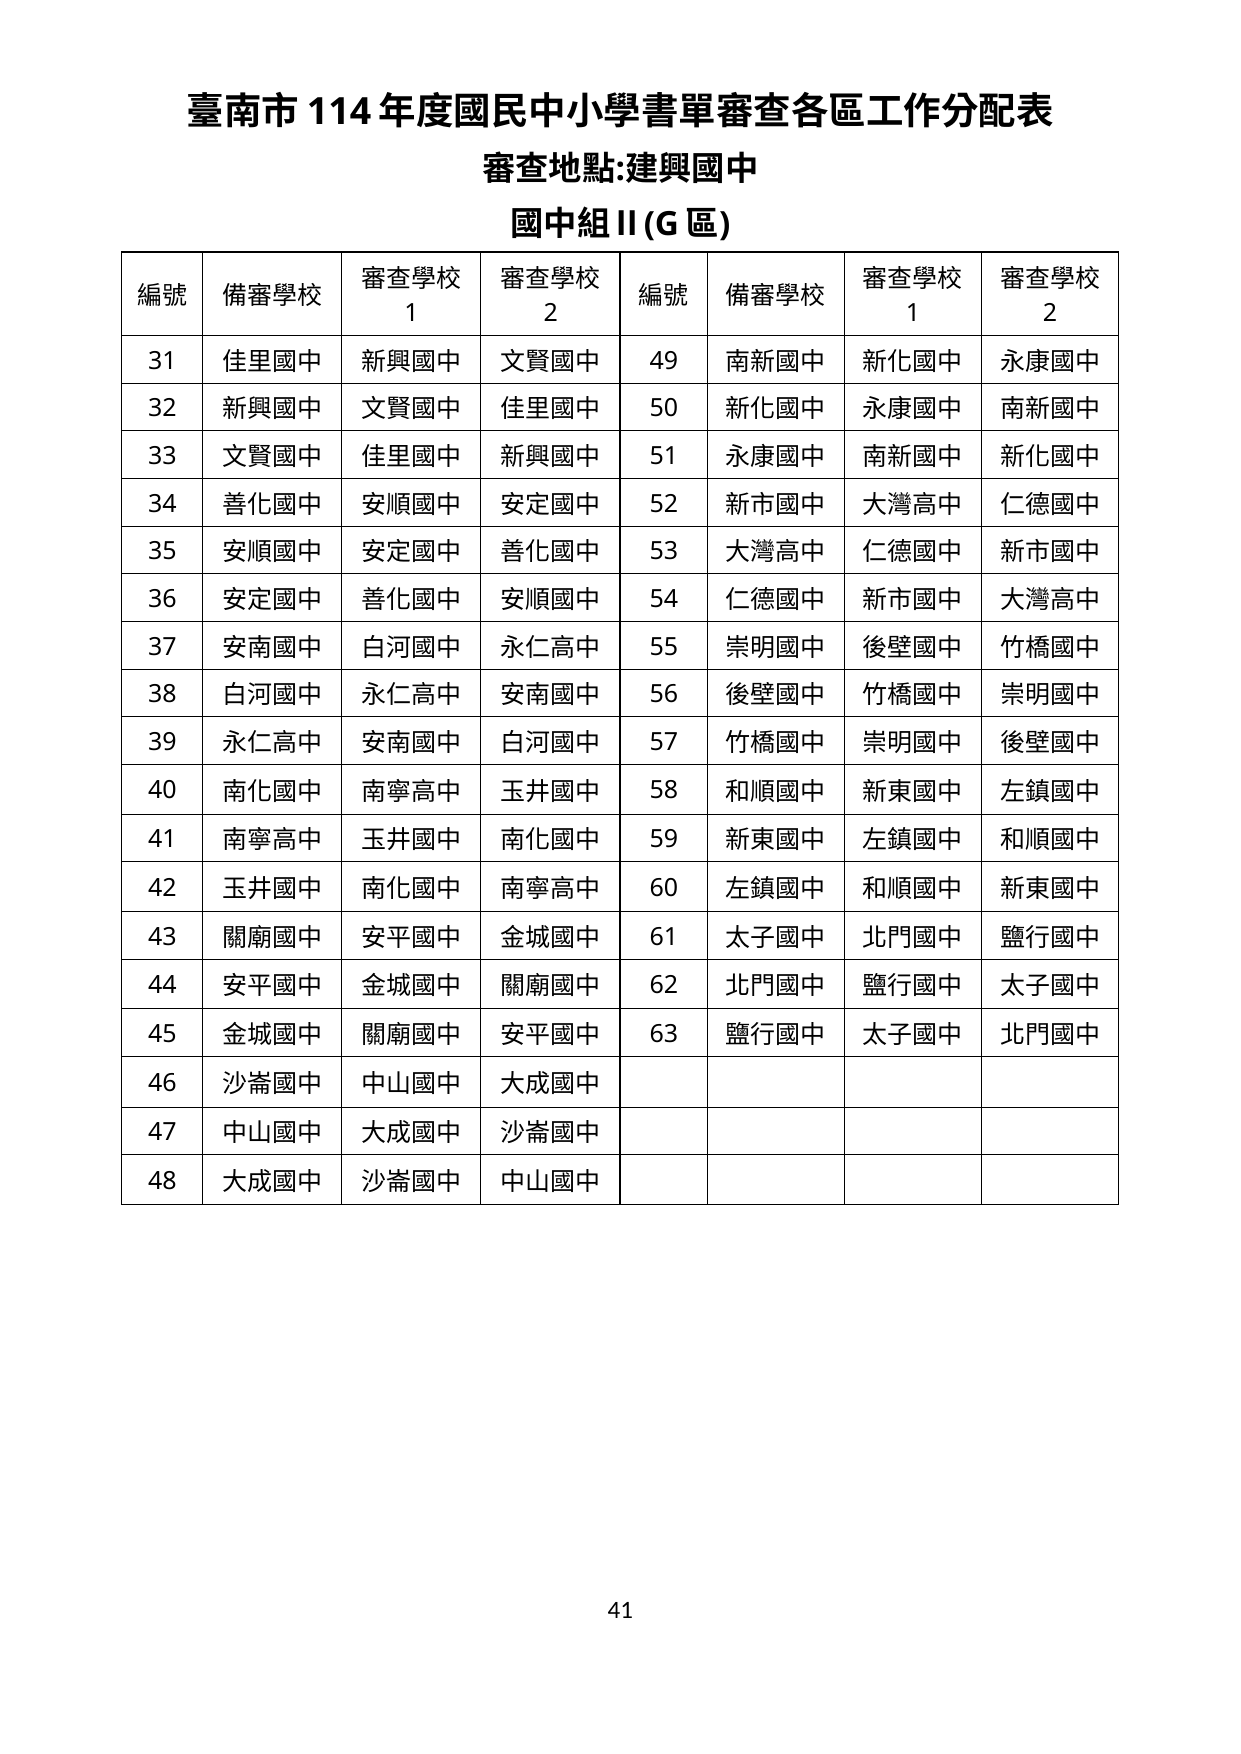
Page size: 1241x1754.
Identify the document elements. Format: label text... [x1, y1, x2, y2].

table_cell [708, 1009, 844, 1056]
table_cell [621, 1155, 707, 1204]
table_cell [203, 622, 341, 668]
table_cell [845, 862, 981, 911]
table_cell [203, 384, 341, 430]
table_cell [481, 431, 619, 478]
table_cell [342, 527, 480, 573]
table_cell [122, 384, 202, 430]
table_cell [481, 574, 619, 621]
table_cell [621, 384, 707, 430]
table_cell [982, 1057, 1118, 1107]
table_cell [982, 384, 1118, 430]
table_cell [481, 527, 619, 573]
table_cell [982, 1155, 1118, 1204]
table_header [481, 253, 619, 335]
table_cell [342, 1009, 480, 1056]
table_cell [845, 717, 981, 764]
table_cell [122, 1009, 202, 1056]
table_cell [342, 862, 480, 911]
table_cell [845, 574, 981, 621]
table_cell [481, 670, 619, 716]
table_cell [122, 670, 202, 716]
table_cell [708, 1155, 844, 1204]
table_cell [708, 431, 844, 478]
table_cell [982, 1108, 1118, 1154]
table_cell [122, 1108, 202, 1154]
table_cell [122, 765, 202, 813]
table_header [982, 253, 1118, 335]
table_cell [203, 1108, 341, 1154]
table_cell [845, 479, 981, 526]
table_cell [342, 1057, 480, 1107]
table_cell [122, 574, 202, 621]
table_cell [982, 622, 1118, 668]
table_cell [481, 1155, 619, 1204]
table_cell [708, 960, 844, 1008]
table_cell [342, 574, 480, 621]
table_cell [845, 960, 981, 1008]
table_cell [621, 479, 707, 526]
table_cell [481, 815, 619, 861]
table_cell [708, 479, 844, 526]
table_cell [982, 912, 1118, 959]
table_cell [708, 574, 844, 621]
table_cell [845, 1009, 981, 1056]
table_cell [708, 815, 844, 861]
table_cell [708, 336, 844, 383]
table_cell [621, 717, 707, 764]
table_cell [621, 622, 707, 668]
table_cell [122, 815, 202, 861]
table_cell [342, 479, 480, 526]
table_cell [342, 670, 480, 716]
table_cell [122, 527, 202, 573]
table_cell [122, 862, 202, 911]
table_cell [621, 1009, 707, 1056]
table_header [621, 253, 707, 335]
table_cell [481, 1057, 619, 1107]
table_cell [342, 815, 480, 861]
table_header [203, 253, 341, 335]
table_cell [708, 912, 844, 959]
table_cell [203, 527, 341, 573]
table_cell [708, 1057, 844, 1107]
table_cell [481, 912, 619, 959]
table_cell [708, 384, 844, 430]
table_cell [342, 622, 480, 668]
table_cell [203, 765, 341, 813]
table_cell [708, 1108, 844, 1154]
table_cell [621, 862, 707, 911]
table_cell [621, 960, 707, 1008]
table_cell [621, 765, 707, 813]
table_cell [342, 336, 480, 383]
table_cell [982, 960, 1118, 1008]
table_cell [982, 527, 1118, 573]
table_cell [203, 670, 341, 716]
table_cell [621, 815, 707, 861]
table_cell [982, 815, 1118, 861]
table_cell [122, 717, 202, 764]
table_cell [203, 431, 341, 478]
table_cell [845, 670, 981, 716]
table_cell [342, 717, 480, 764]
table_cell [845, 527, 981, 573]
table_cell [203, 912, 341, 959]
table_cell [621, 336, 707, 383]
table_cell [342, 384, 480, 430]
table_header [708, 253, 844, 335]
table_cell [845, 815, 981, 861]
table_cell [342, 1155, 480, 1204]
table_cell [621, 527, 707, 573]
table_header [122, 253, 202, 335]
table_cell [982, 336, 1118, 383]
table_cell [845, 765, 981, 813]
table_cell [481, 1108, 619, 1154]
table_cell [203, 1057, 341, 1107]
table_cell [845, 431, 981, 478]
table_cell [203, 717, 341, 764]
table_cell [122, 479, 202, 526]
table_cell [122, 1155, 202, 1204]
text 國中組Ⅱ(G區) [75, 197, 1165, 245]
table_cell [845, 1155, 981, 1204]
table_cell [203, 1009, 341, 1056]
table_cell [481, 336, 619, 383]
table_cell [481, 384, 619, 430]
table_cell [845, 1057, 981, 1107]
text 臺南市114年度國民中小學書單審查各區工作分配表 [75, 81, 1165, 136]
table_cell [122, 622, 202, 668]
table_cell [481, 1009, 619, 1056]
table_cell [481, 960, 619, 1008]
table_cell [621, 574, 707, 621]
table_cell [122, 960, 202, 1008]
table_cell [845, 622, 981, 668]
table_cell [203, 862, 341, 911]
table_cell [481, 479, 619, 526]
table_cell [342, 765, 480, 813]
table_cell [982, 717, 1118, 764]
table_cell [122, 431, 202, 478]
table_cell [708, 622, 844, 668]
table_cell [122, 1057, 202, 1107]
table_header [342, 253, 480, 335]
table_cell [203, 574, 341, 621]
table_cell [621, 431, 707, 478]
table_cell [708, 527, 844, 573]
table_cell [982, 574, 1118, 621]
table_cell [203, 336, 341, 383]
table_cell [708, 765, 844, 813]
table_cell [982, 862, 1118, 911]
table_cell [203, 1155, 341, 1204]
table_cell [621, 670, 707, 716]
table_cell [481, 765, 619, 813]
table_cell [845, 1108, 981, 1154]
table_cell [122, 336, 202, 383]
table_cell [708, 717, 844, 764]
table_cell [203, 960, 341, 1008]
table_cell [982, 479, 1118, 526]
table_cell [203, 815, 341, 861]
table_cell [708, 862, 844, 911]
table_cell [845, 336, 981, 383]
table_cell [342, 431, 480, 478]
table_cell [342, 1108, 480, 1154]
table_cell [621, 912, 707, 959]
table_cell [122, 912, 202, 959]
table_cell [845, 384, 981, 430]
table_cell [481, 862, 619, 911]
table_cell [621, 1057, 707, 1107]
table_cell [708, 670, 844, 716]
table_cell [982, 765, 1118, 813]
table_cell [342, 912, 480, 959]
text 審查地點:建興國中 [75, 142, 1165, 190]
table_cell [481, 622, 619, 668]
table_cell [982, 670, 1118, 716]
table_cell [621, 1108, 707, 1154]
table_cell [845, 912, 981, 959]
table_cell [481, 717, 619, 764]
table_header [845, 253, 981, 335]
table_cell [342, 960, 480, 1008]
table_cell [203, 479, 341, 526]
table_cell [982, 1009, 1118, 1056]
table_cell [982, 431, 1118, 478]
